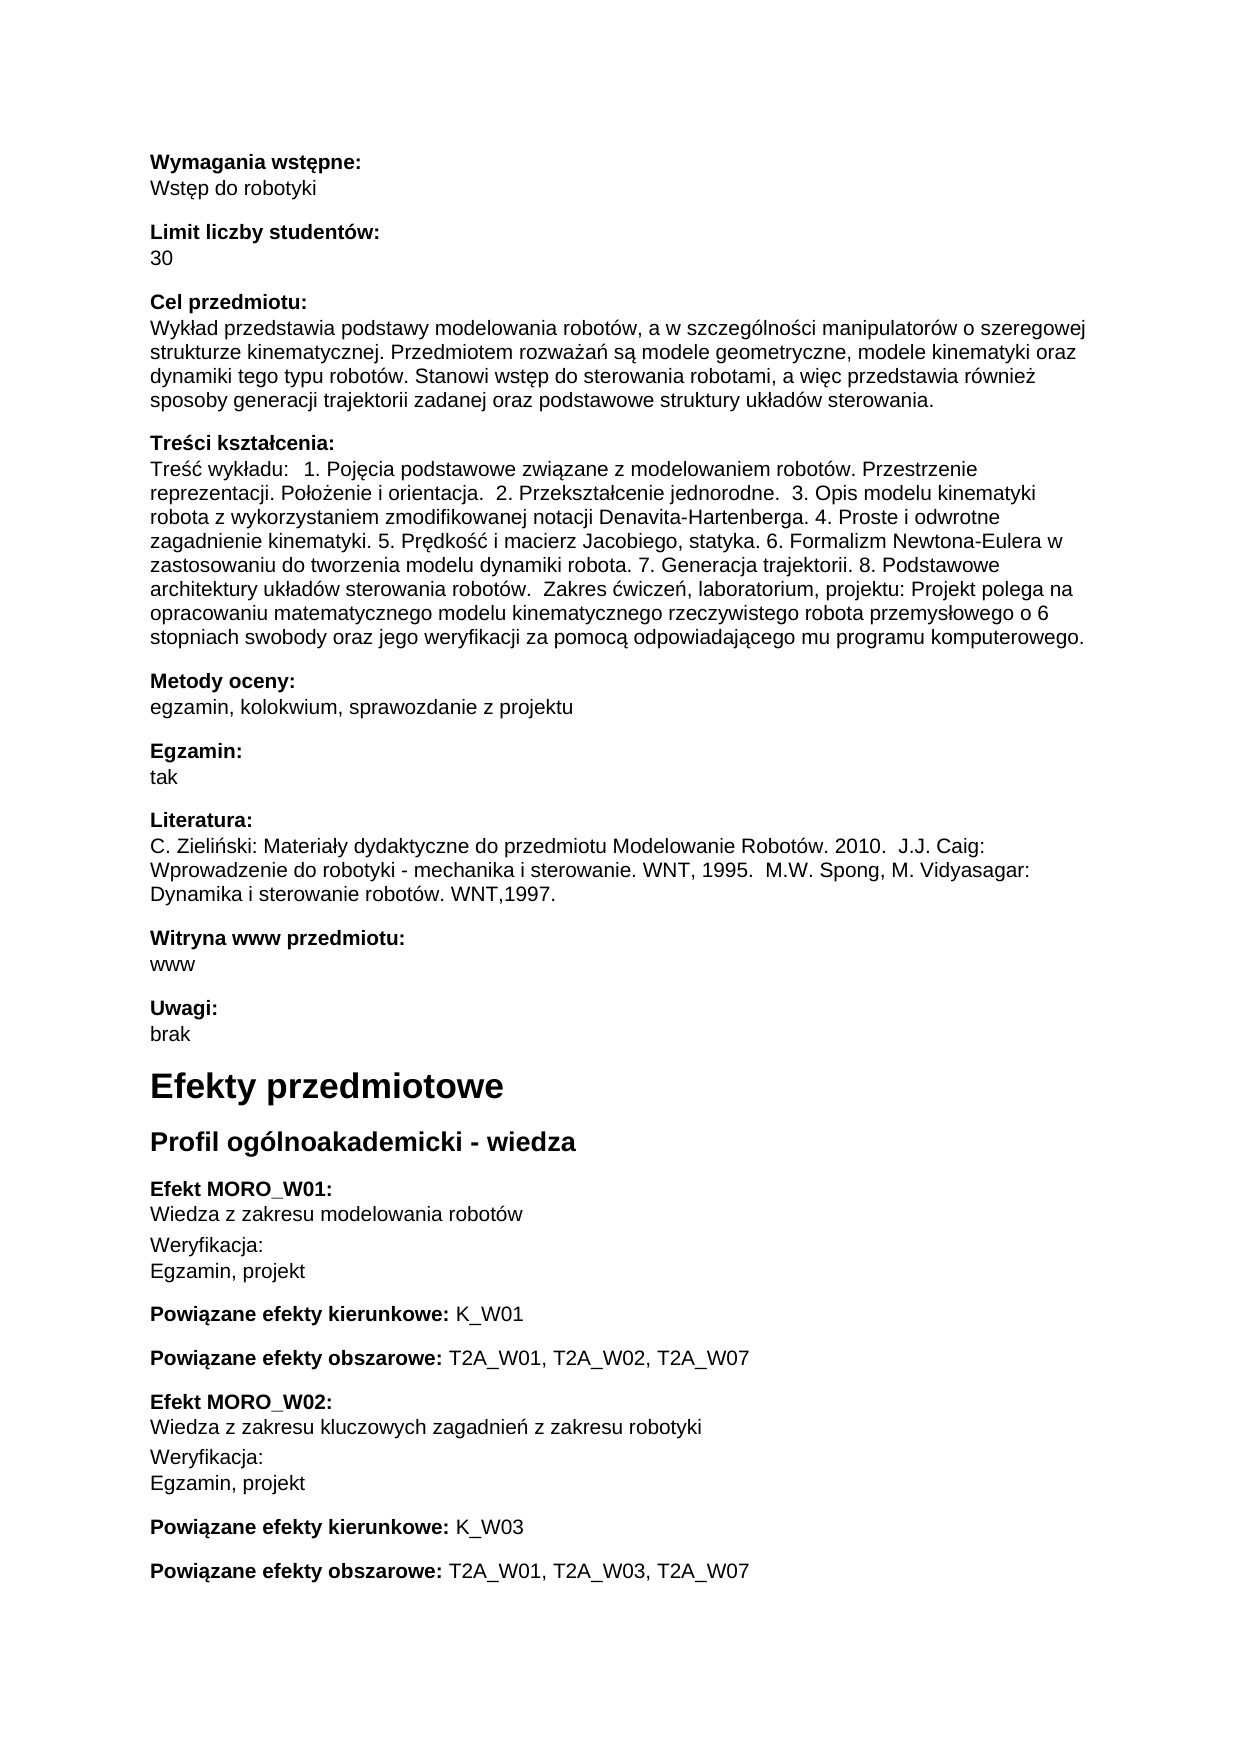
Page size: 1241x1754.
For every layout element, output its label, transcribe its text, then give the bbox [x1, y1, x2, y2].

text Powiązane efekty obszarowe: T2A_W01, T2A_W02, T2A_W07 [150, 1346, 1090, 1370]
text 30 [150, 246, 1090, 270]
text Powiązane efekty obszarowe: T2A_W01, T2A_W03, T2A_W07 [150, 1558, 1090, 1582]
text brak [150, 1022, 1090, 1046]
text www [150, 952, 1090, 976]
text Weryfikacja: [150, 1445, 1090, 1469]
subtitle Profil ogólnoakademicki - wiedza [150, 1126, 1090, 1157]
text Efekt MORO_W01: [150, 1177, 1090, 1201]
text Powiązane efekty kierunkowe: K_W01 [150, 1302, 1090, 1326]
text Metody oceny: [150, 669, 1090, 693]
subtitle Efekty przedmiotowe [150, 1066, 1090, 1106]
text Egzamin, projekt [150, 1258, 1090, 1282]
text Egzamin, projekt [150, 1471, 1090, 1495]
text Wiedza z zakresu kluczowych zagadnień z zakresu robotyki [150, 1415, 1090, 1439]
text Treści kształcenia: [150, 431, 1090, 455]
text Weryfikacja: [150, 1232, 1090, 1256]
text egzamin, kolokwium, sprawozdanie z projektu [150, 695, 1090, 719]
text Wykład przedstawia podstawy modelowania robotów, a w szczególności manipulatorów o szeregowej strukturze kinematycznej. Przedmiotem rozważań są modele geometryczne, modele kinematyki oraz dynamiki tego typu robotów. Stanowi wstęp do sterowania robotami, a więc przedstawia również sposoby generacji trajektorii zadanej oraz podstawowe struktury układów sterowania. [150, 316, 1090, 411]
text Limit liczby studentów: [150, 220, 1090, 244]
text Uwagi: [150, 996, 1090, 1020]
text Wiedza z zakresu modelowania robotów [150, 1202, 1090, 1226]
text Cel przedmiotu: [150, 289, 1090, 313]
text Treść wykładu: 1. Pojęcia podstawowe związane z modelowaniem robotów. Przestrzenie reprezentacji. Położenie i orientacja. 2. Przekształcenie jednorodne. 3. Opis modelu kinematyki robota z wykorzystaniem zmodifikowanej notacji Denavita-Hartenberga. 4. Proste i odwrotne zagadnienie kinematyki. 5. Prędkość i macierz Jacobiego, statyka. 6. Formalizm Newtona-Eulera w zastosowaniu do tworzenia modelu dynamiki robota. 7. Generacja trajektorii. 8. Podstawowe architektury układów sterowania robotów. Zakres ćwiczeń, laboratorium, projektu: Projekt polega na opracowaniu matematycznego modelu kinematycznego rzeczywistego robota przemysłowego o 6 stopniach swobody oraz jego weryfikacji za pomocą odpowiadającego mu programu komputerowego. [150, 457, 1090, 649]
text Wstęp do robotyki [150, 176, 1090, 200]
text Egzamin: [150, 738, 1090, 762]
text tak [150, 764, 1090, 788]
text C. Zieliński: Materiały dydaktyczne do przedmiotu Modelowanie Robotów. 2010. J.J. Caig: Wprowadzenie do robotyki - mechanika i sterowanie. WNT, 1995. M.W. Spong, M. Vidyasagar: Dynamika i sterowanie robotów. WNT,1997. [150, 834, 1090, 906]
text Powiązane efekty kierunkowe: K_W03 [150, 1515, 1090, 1539]
text Wymagania wstępne: [150, 150, 1090, 174]
text Literatura: [150, 808, 1090, 832]
text Efekt MORO_W02: [150, 1390, 1090, 1414]
text Witryna www przedmiotu: [150, 926, 1090, 950]
